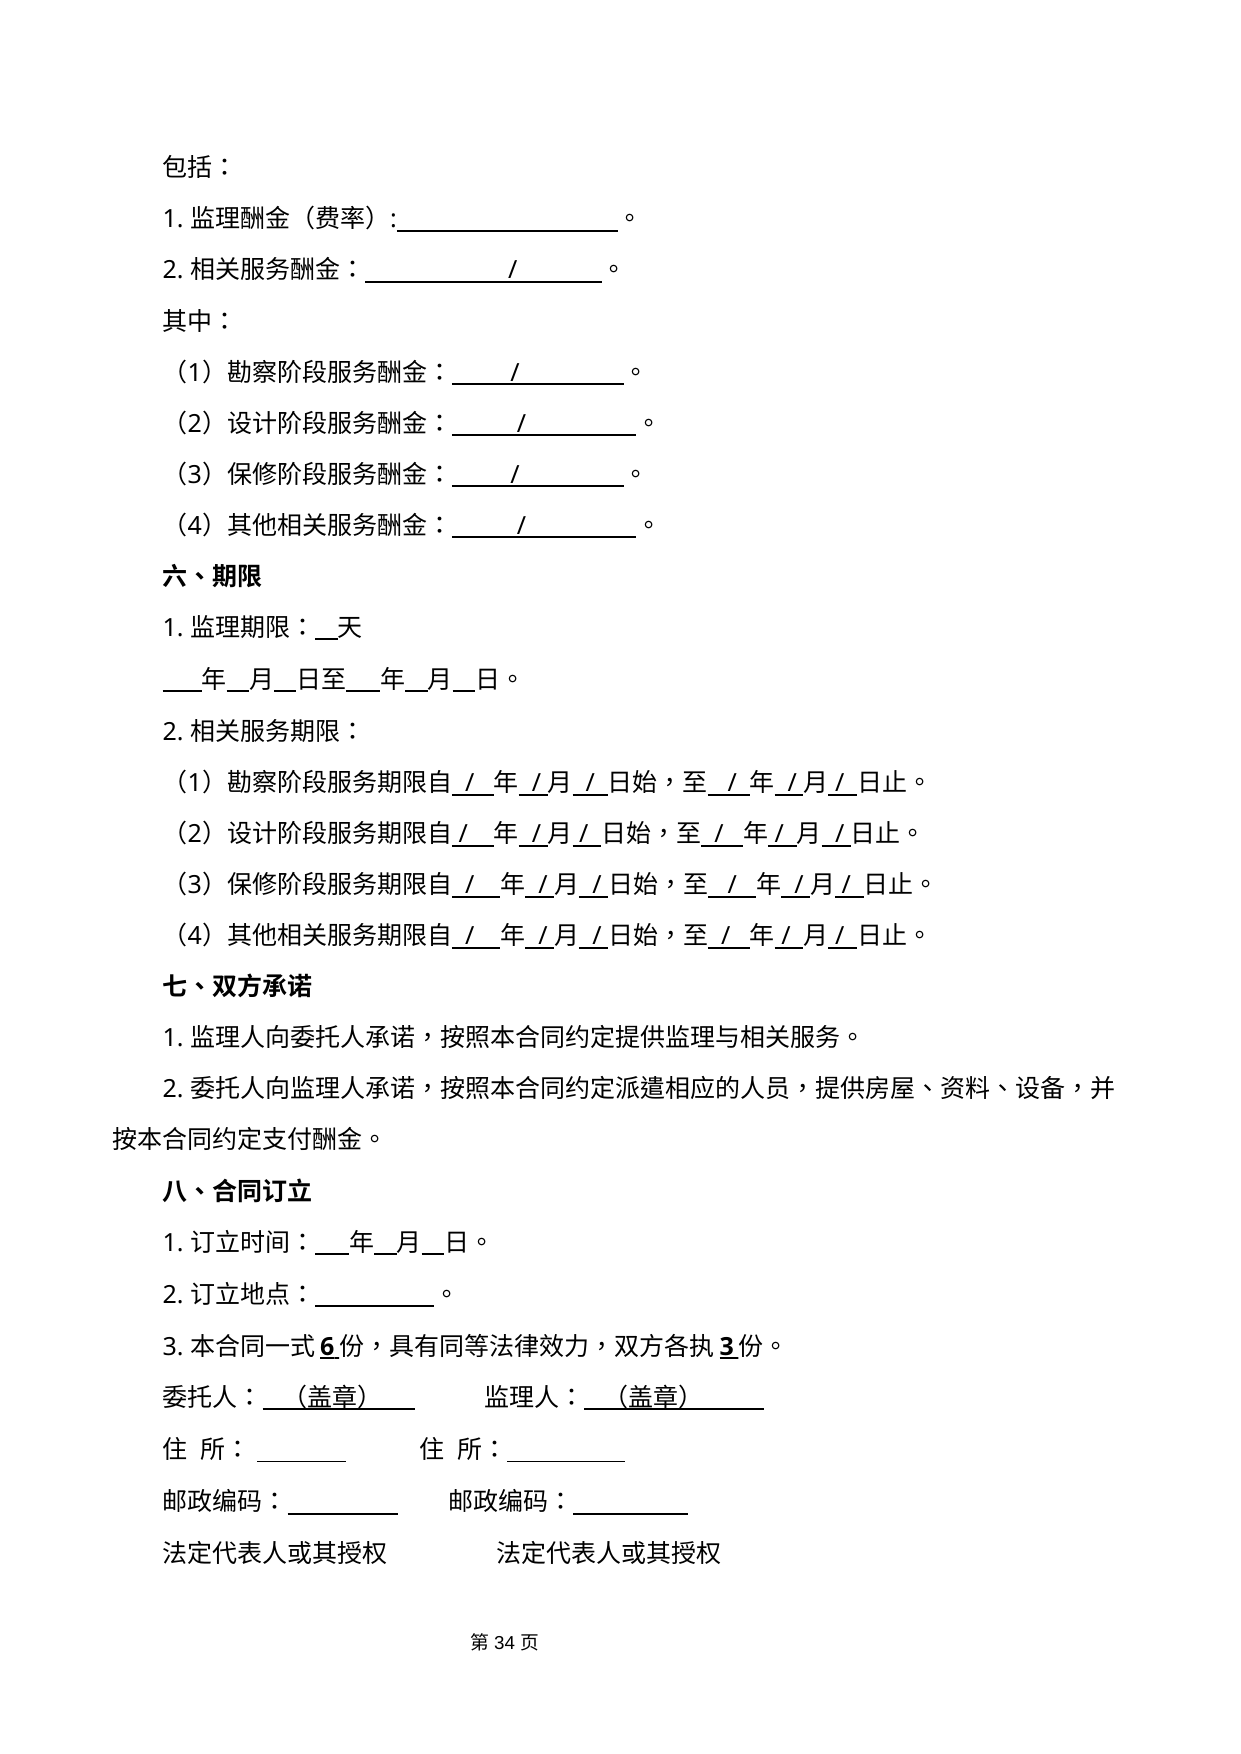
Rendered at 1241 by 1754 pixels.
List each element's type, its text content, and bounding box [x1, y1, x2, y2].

text 2. 订立地点： 。 [112, 1276, 1128, 1310]
text 邮政编码： 邮政编码： [112, 1484, 1128, 1518]
text 六、期限 [112, 558, 1128, 592]
text （1）勘察阶段服务期限自 / 年 / 月 / 日始，至 / 年 / 月 / 日止。 [112, 765, 1128, 799]
text （3）保修阶段服务期限自 / 年 / 月 / 日始，至 / 年 / 月 / 日止。 [112, 867, 1128, 901]
text （4）其他相关服务酬金： / 。 [112, 507, 1128, 541]
text （2）设计阶段服务酬金： / 。 [112, 405, 1128, 439]
text 年 月 日至 年 月 日。 [112, 662, 1128, 696]
text 包括： [112, 150, 1128, 184]
text 八、合同订立 [112, 1173, 1128, 1207]
text 住 所： 住 所： [112, 1432, 1128, 1466]
text 委托人： （盖章） 监理人： （盖章） [112, 1379, 1128, 1414]
text （4）其他相关服务期限自 / 年 / 月 / 日始，至 / 年 / 月 / 日止。 [112, 918, 1128, 952]
text 1. 监理人向委托人承诺，按照本合同约定提供监理与相关服务。 [112, 1020, 1128, 1054]
text （2）设计阶段服务期限自 / 年 / 月 / 日始，至 / 年 / 月 / 日止。 [112, 816, 1128, 850]
text 法定代表人或其授权 法定代表人或其授权 [112, 1536, 1128, 1570]
text 其中： [112, 303, 1128, 337]
text 2. 委托人向监理人承诺，按照本合同约定派遣相应的人员，提供房屋、资料、设备，并按本合同约定支付酬金。 [112, 1071, 1128, 1156]
text 2. 相关服务酬金： / 。 [112, 252, 1128, 286]
text 1. 订立时间： 年 月 日。 [112, 1224, 1128, 1258]
text 2. 相关服务期限： [112, 714, 1128, 748]
text 1. 监理期限： 天 [112, 609, 1128, 643]
text 七、双方承诺 [112, 969, 1128, 1003]
text （3）保修阶段服务酬金： / 。 [112, 456, 1128, 490]
text 1. 监理酬金（费率）: 。 [112, 201, 1128, 235]
text （1）勘察阶段服务酬金： / 。 [112, 354, 1128, 388]
text 3. 本合同一式6份，具有同等法律效力，双方各执3份。 [112, 1328, 1128, 1363]
